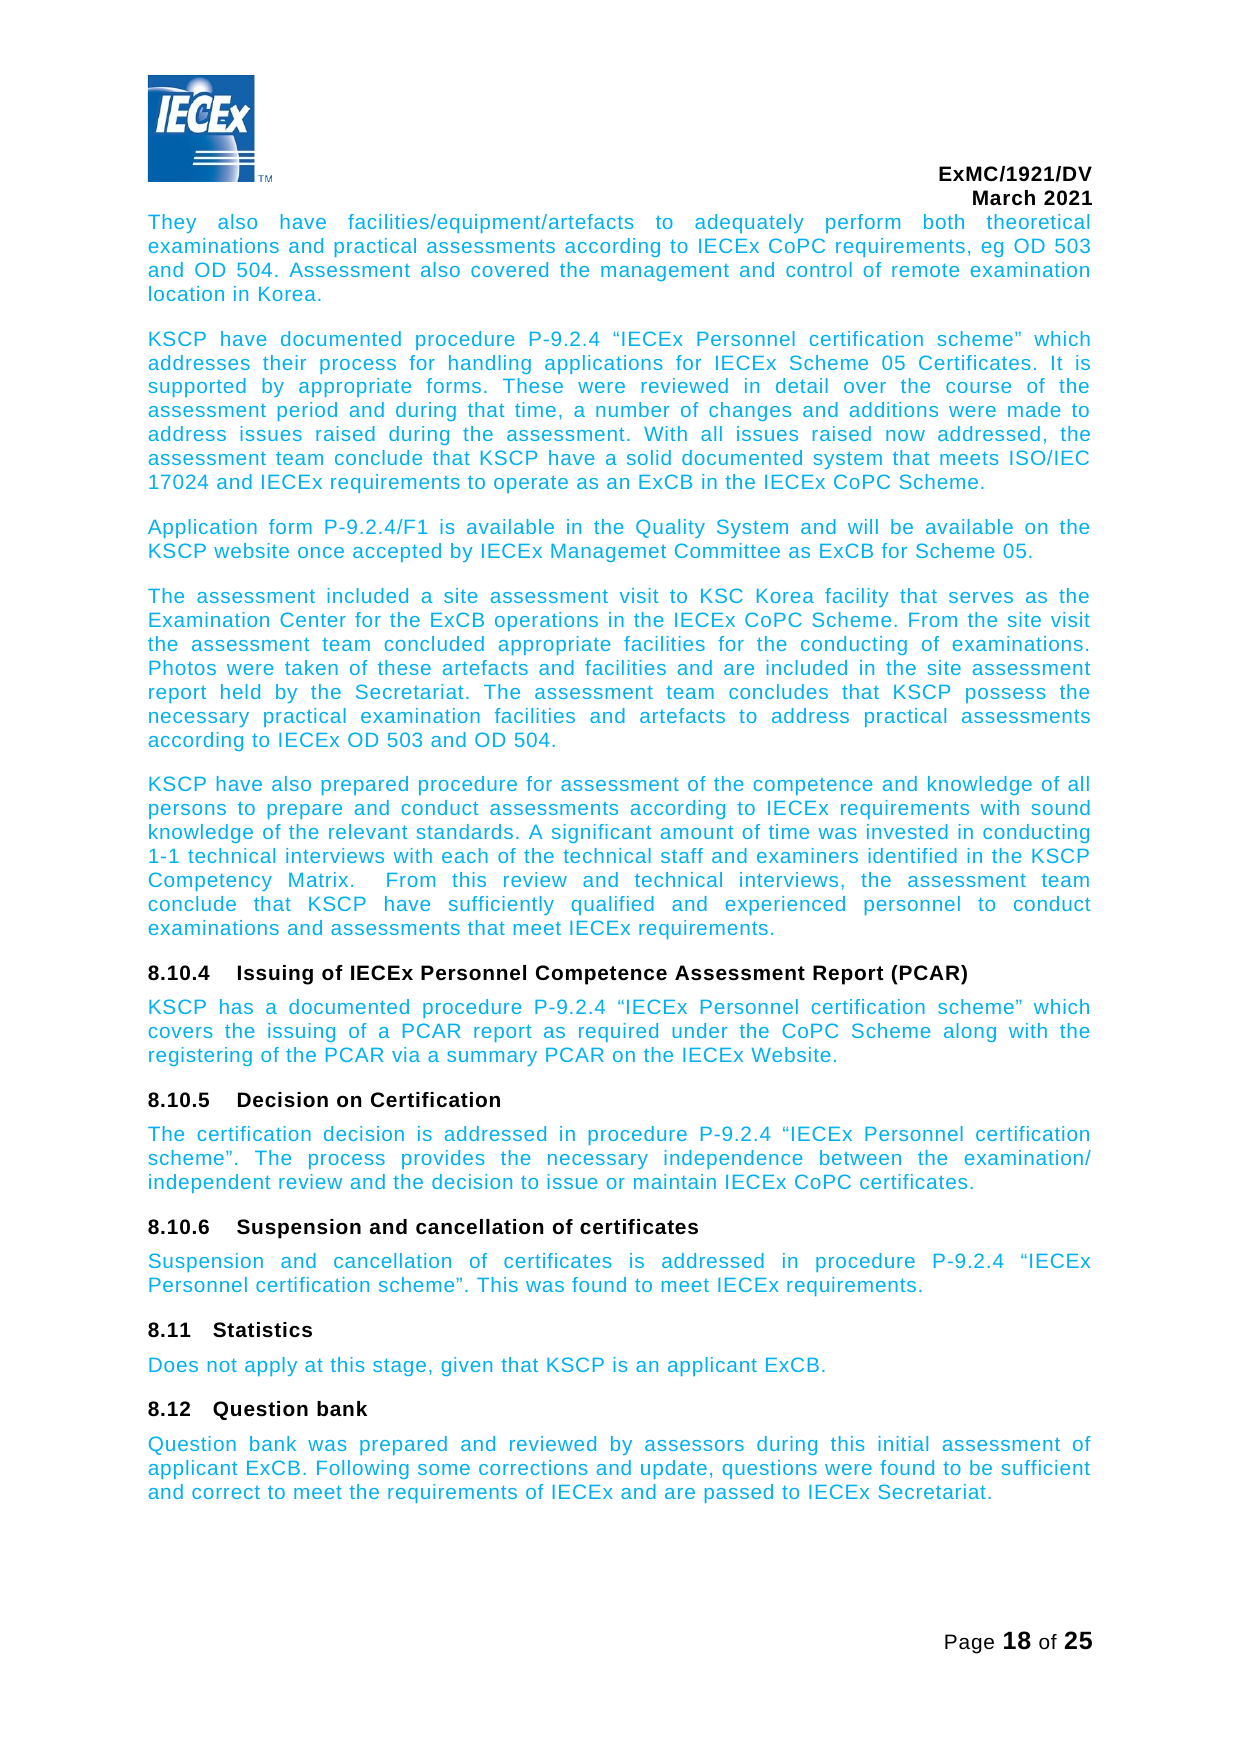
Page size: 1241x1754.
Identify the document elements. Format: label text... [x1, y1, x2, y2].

text Suspension and cancellation of certificates is addressed in procedure P-9.2.4 “IECEx Personnel certification scheme”. This was found to meet IECEx requirements. [148, 1249, 1092, 1297]
text KSCP have documented procedure P-9.2.4 “IECEx Personnel certification scheme” which addresses their process for handling applications for IECEx Scheme 05 Certificates. It is supported by appropriate forms. These were reviewed in detail over the course of the assessment period and during that time, a number of changes and additions were made to address issues raised during the assessment. With all issues raised now addressed, the assessment team conclude that KSCP have a solid documented system that meets ISO/IEC 17024 and IECEx requirements to operate as an ExCB in the IECEx CoPC Scheme. [148, 326, 1092, 494]
text Does not apply at this stage, given that KSCP is an applicant ExCB. [148, 1352, 1092, 1376]
text The certification decision is addressed in procedure P-9.2.4 “IECEx Personnel certification scheme”. The process provides the necessary independence between the examination/ independent review and the decision to issue or maintain IECEx CoPC certificates. [148, 1122, 1092, 1194]
subtitle Question bank [148, 1397, 1092, 1421]
text Question bank was prepared and reviewed by assessors during this initial assessment of applicant ExCB. Following some corrections and update, questions were found to be sufficient and correct to meet the requirements of IECEx and are passed to IECEx Secretariat. [148, 1432, 1092, 1503]
subtitle Statistics [148, 1318, 1092, 1342]
text KSCP have also prepared procedure for assessment of the competence and knowledge of all persons to prepare and conduct assessments according to IECEx requirements with sound knowledge of the relevant standards. A significant amount of time was invested in conducting 1-1 technical interviews with each of the technical staff and examiners identified in the KSCP Competency Matrix. From this review and technical interviews, the assessment team conclude that KSCP have sufficiently qualified and experienced personnel to conduct examinations and assessments that meet IECEx requirements. [148, 772, 1092, 940]
picture [147, 75, 272, 182]
subtitle Decision on Certification [148, 1088, 1092, 1112]
text KSCP has a documented procedure P-9.2.4 “IECEx Personnel certification scheme” which covers the issuing of a PCAR report as required under the CoPC Scheme along with the registering of the PCAR via a summary PCAR on the IECEx Website. [148, 995, 1092, 1067]
text The assessment included a site assessment visit to KSC Korea facility that serves as the Examination Center for the ExCB operations in the IECEx CoPC Scheme. From the site visit the assessment team concluded appropriate facilities for the conducting of examinations. Photos were taken of these artefacts and facilities and are included in the site assessment report held by the Secretariat. The assessment team concludes that KSCP possess the necessary practical examination facilities and artefacts to address practical assessments according to IECEx OD 503 and OD 504. [148, 584, 1092, 751]
text Application form P-9.2.4/F1 is available in the Quality System and will be available on the KSCP website once accepted by IECEx Managemet Committee as ExCB for Scheme 05. [148, 515, 1092, 563]
text They also have facilities/equipment/artefacts to adequately perform both theoretical examinations and practical assessments according to IECEx CoPC requirements, eg OD 503 and OD 504. Assessment also covered the management and control of remote examination location in Korea. [148, 210, 1092, 306]
subtitle Issuing of IECEx Personnel Competence Assessment Report (PCAR) [148, 961, 1092, 985]
subtitle Suspension and cancellation of certificates [148, 1215, 1092, 1239]
